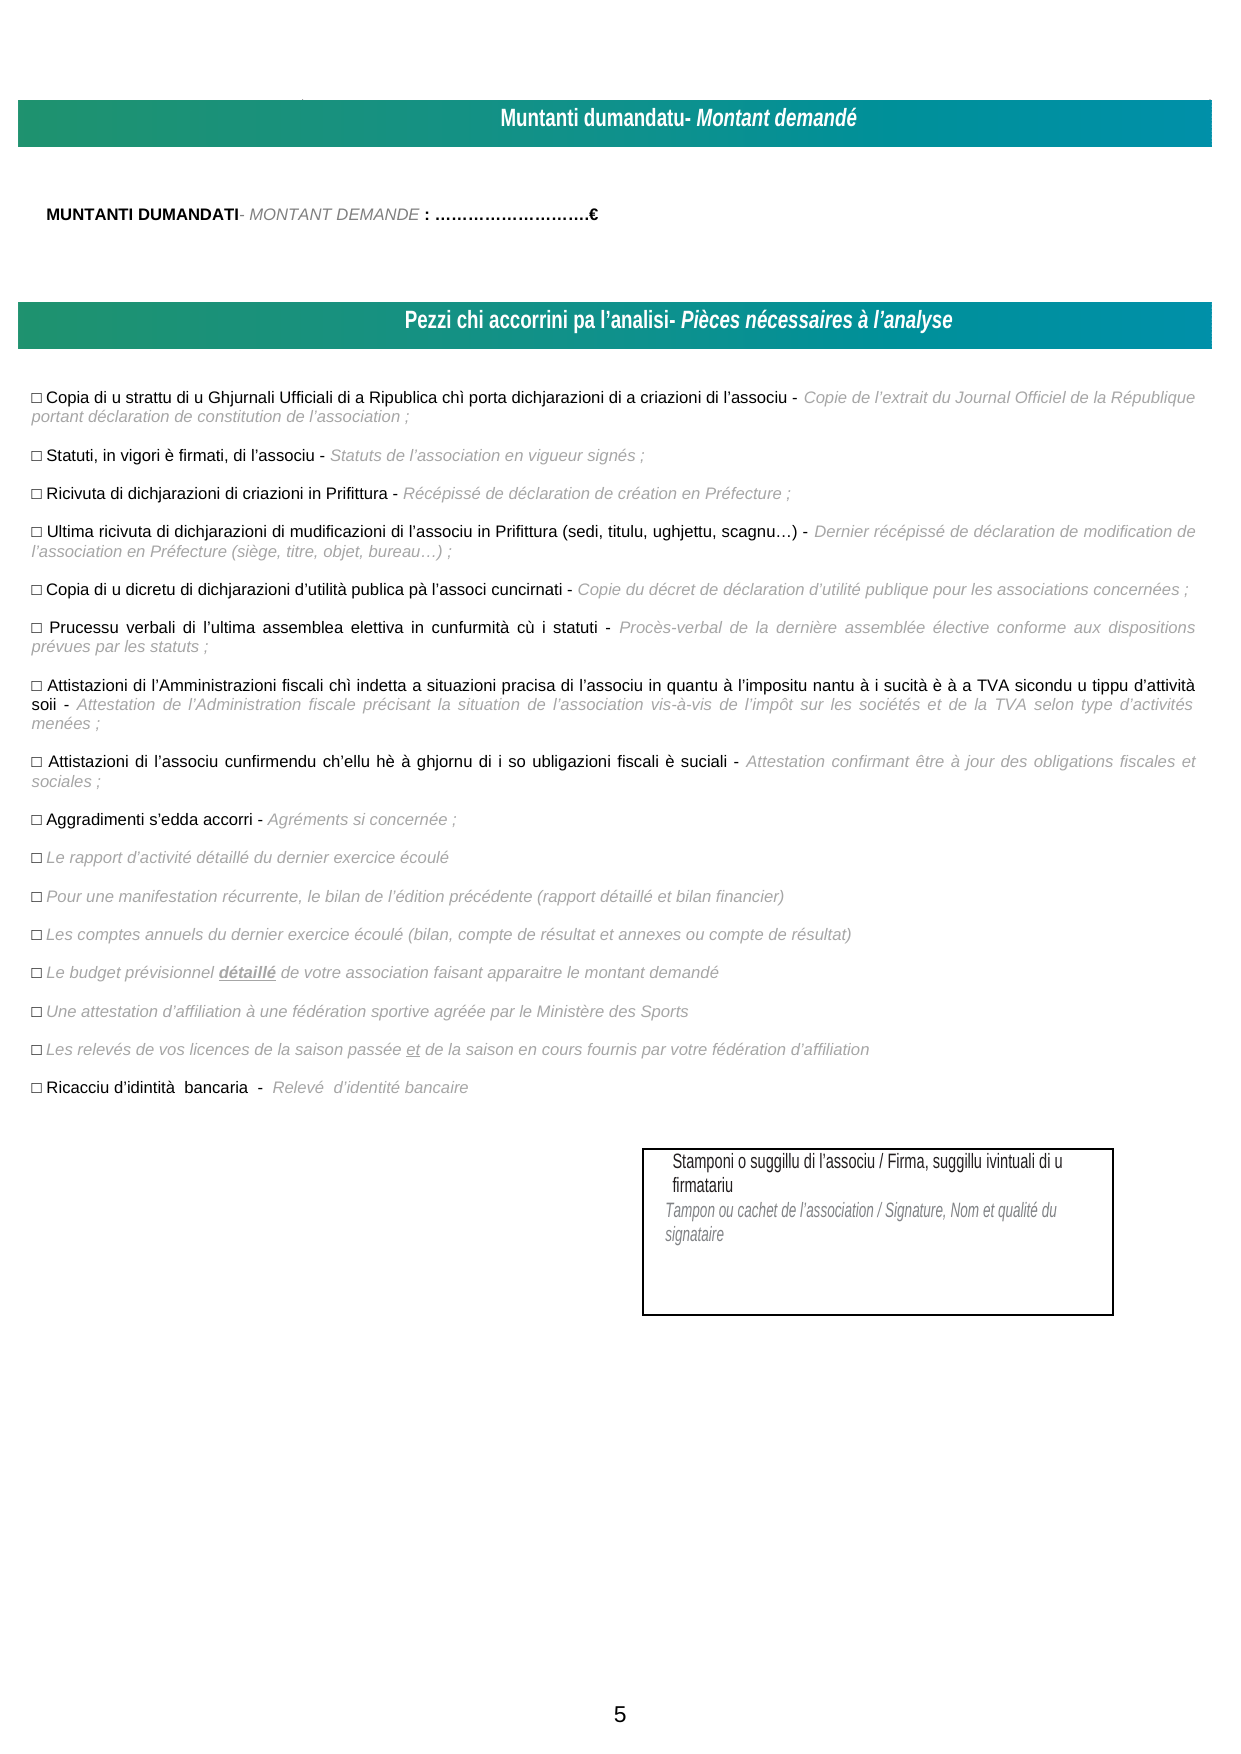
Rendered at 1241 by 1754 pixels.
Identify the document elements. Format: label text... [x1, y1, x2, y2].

text □ Ricivuta di dichjarazioni di criazioni in Prifittura - Récépissé de déclaration de création en Préfecture ; [31, 484, 1197, 503]
text □ Le budget prévisionnel détaillé de votre association faisant apparaitre le montant demandé [31, 963, 1197, 982]
text □ Copia di u strattu di u Ghjurnali Ufficiali di a Ripublica chì porta dichjarazioni di a criazioni di l’associu - Copie de l’extrait du Journal Officiel de la République portant déclaration de constitution de l’association ; [31, 388, 1197, 426]
text □ Ultima ricivuta di dichjarazioni di mudificazioni di l’associu in Prifittura (sedi, titulu, ughjettu, scagnu…) - Dernier récépissé de déclaration de modification de l’association en Préfecture (siège, titre, objet, bureau…) ; [31, 522, 1197, 561]
picture [18, 302, 1212, 349]
text □ Le rapport d’activité détaillé du dernier exercice écoulé [31, 848, 1197, 867]
text □ Copia di u dicretu di dichjarazioni d’utilità publica pà l’associ cuncirnati - Copie du décret de déclaration d’utilité publique pour les associations concernées ; [31, 580, 1197, 599]
text MUNTANTI DUMANDATI- MONTANT DEMANDE : ……………………….€ [46, 204, 1209, 224]
text □ Aggradimenti s’edda accorri - Agréments si concernée ; [31, 810, 1197, 829]
text □ Une attestation d’affiliation à une fédération sportive agréée par le Ministère des Sports [31, 1001, 1197, 1021]
text □ Les comptes annuels du dernier exercice écoulé (bilan, compte de résultat et annexes ou compte de résultat) [31, 925, 1197, 944]
text □ Prucessu verbali di l’ultima assemblea elettiva in cunfurmità cù i statuti - Procès-verbal de la dernière assemblée élective conforme aux dispositions prévues par les statuts ; [31, 618, 1197, 656]
text □ Ricacciu d’idintità bancaria - Relevé d’identité bancaire [31, 1078, 1197, 1097]
picture [18, 100, 1212, 147]
text □ Les relevés de vos licences de la saison passée et de la saison en cours fournis par votre fédération d’affiliation [31, 1040, 1197, 1059]
text □ Attistazioni di l’associu cunfirmendu ch’ellu hè à ghjornu di i so ubligazioni fiscali è suciali - Attestation confirmant être à jour des obligations fiscales et sociales ; [31, 752, 1197, 791]
text □ Attistazioni di l’Amministrazioni fiscali chì indetta a situazioni pracisa di l’associu in quantu à l’impositu nantu à i sucità è à a TVA sicondu u tippu d’attività soii - Attestation de l’Administration fiscale précisant la situation de l’association vis-à-vis de l’impôt sur les sociétés et de la TVA selon type d’activités menées ; [31, 676, 1197, 733]
text □ Pour une manifestation récurrente, le bilan de l’édition précédente (rapport détaillé et bilan financier) [31, 886, 1197, 906]
text □ Statuti, in vigori è firmati, di l’associu - Statuts de l’association en vigueur signés ; [31, 446, 1197, 465]
